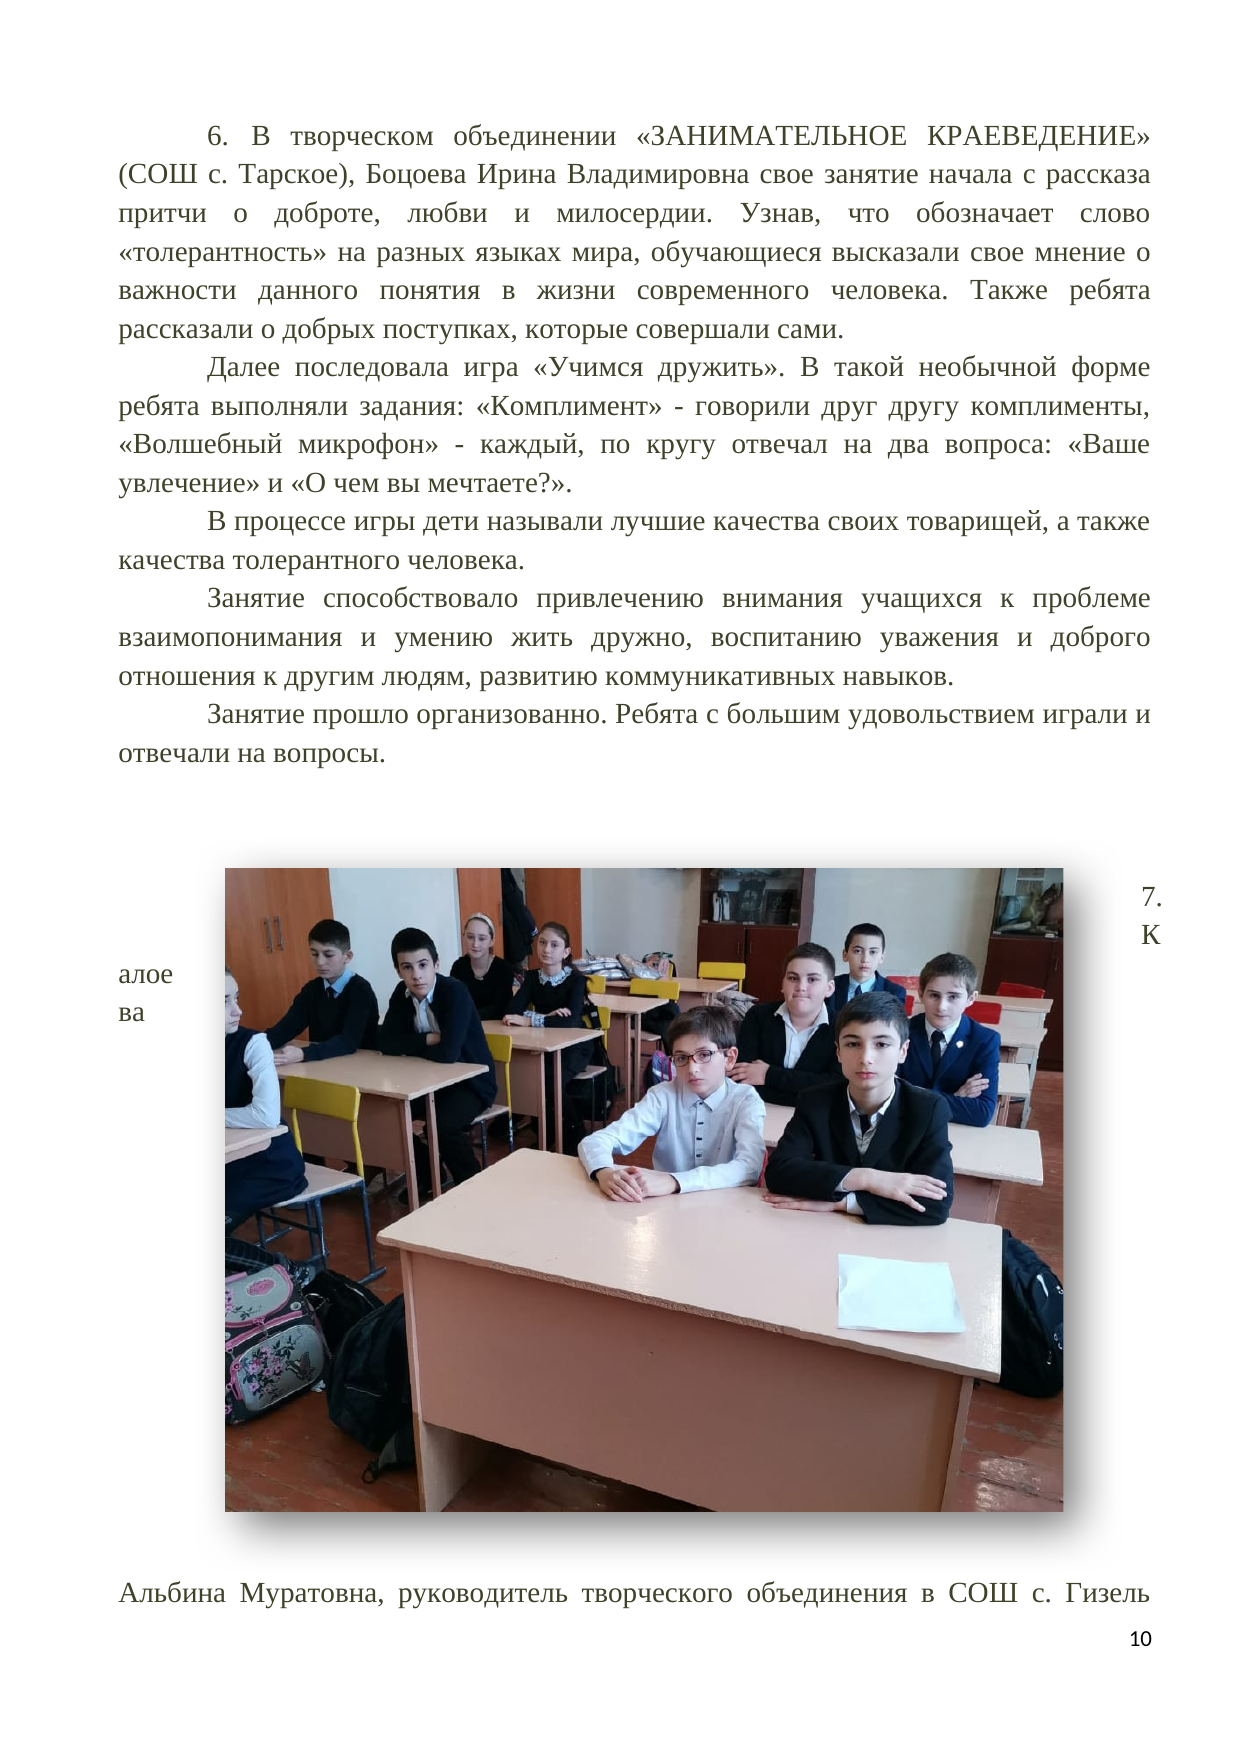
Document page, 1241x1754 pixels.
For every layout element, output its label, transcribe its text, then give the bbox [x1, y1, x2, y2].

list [118, 879, 1152, 1609]
text В процессе игры дети называли лучшие качества своих товарищей, а также качества толерантного человека. [118, 503, 1152, 576]
text Далее последовала игра «Учимся дружить». В такой необычной форме ребята выполняли задания: «Комплимент» - говорили друг другу комплименты, «Волшебный микрофон» - каждый, по кругу отвечал на два вопроса: «Ваше увлечение» и «О чем вы мечтаете?». [118, 349, 1152, 498]
text Занятие прошло организованно. Ребята с большим удовольствием играли и отвечали на вопросы. [118, 696, 1152, 768]
list В творческом объединении «ЗАНИМАТЕЛЬНОЕ КРАЕВЕДЕНИЕ» (СОШ с. Тарское), Боцоева Ирина Владимировна свое занятие начала с рассказа притчи о доброте, любви и милосердии. Узнав, что обозначает слово «толерантность» на разных языках мира, обучающиеся высказали свое мнение о важности данного понятия в жизни современного человека. Также ребята рассказали о добрых поступках, которые совершали сами. [118, 118, 1152, 344]
text Занятие способствовало привлечению внимания учащихся к проблеме взаимопонимания и умению жить дружно, воспитанию уважения и доброго отношения к другим людям, развитию коммуникативных навыков. [118, 581, 1152, 691]
picture [225, 868, 1064, 1512]
